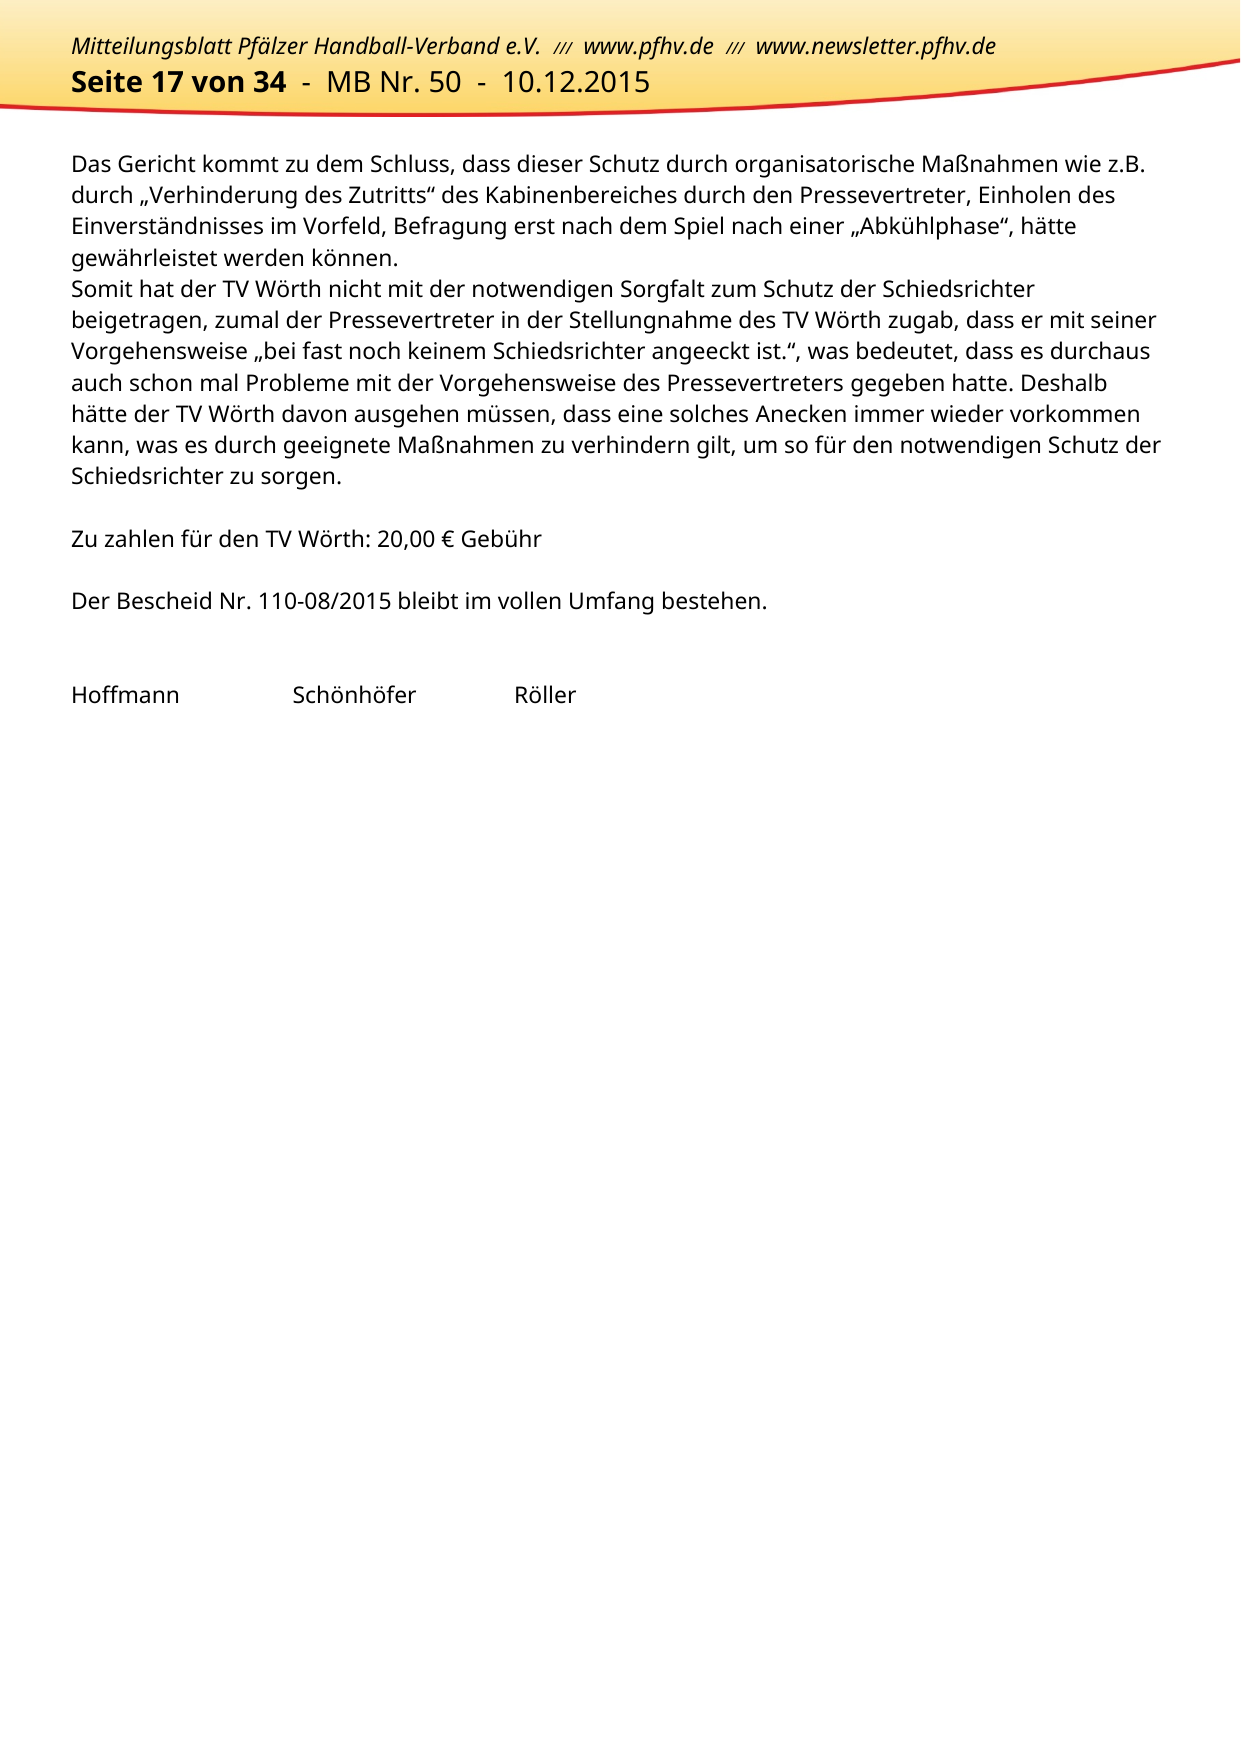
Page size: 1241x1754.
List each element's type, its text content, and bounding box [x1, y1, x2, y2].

text Hoffmann Schönhöfer Röller [71, 679, 1166, 710]
text Das Gericht kommt zu dem Schluss, dass dieser Schutz durch organisatorische Maßnahmen wie z.B. durch „Verhinderung des Zutritts“ des Kabinenbereiches durch den Pressevertreter, Einholen des Einverständnisses im Vorfeld, Befragung erst nach dem Spiel nach einer „Abkühlphase“, hätte gewährleistet werden können. [71, 148, 1166, 273]
text Der Bescheid Nr. 110-08/2015 bleibt im vollen Umfang bestehen. [71, 585, 1166, 616]
text Zu zahlen für den TV Wörth: 20,00 € Gebühr [71, 523, 1166, 554]
picture [0, 0, 1241, 117]
text Somit hat der TV Wörth nicht mit der notwendigen Sorgfalt zum Schutz der Schiedsrichter beigetragen, zumal der Pressevertreter in der Stellungnahme des TV Wörth zugab, dass er mit seiner Vorgehensweise „bei fast noch keinem Schiedsrichter angeeckt ist.“, was bedeutet, dass es durchaus auch schon mal Probleme mit der Vorgehensweise des Pressevertreters gegeben hatte. Deshalb hätte der TV Wörth davon ausgehen müssen, dass eine solches Anecken immer wieder vorkommen kann, was es durch geeignete Maßnahmen zu verhindern gilt, um so für den notwendigen Schutz der Schiedsrichter zu sorgen. [71, 273, 1166, 491]
